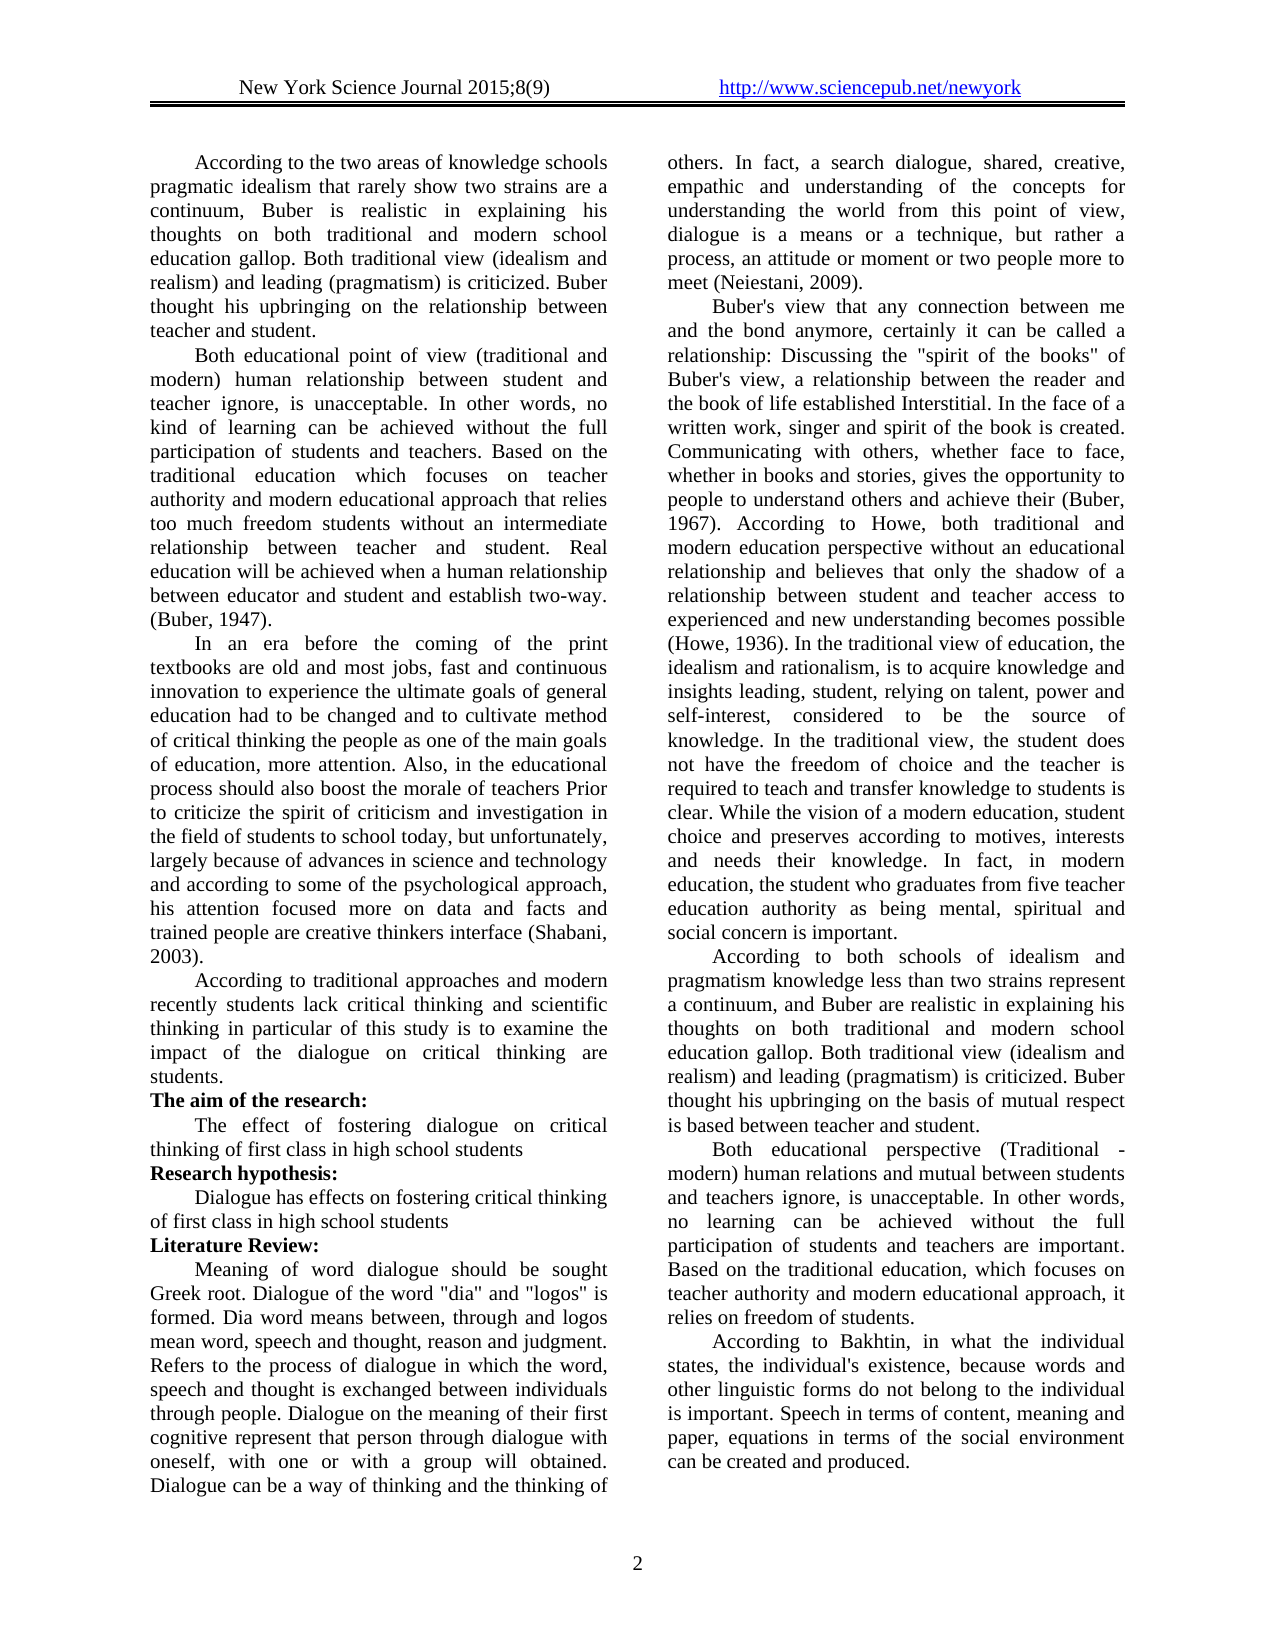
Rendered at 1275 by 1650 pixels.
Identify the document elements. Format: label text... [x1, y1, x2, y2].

text According to the two areas of knowledge schools pragmatic idealism that rarely show two strains are a continuum, Buber is realistic in explaining his thoughts on both traditional and modern school education gallop. Both traditional view (idealism and realism) and leading (pragmatism) is criticized. Buber thought his upbringing on the relationship between teacher and student. [150, 150, 607, 342]
text According to traditional approaches and modern recently students lack critical thinking and scientific thinking in particular of this study is to examine the impact of the dialogue on critical thinking are students. [150, 968, 607, 1088]
text Both educational perspective (Traditional - modern) human relations and mutual between students and teachers ignore, is unacceptable. In other words, no learning can be achieved without the full participation of students and teachers are important. Based on the traditional education, which focuses on teacher authority and modern educational approach, it relies on freedom of students. [667, 1137, 1125, 1329]
text According to both schools of idealism and pragmatism knowledge less than two strains represent a continuum, and Buber are realistic in explaining his thoughts on both traditional and modern school education gallop. Both traditional view (idealism and realism) and leading (pragmatism) is criticized. Buber thought his upbringing on the basis of mutual respect is based between teacher and student. [667, 944, 1125, 1137]
text In an era before the coming of the print textbooks are old and most jobs, fast and continuous innovation to experience the ultimate goals of general education had to be changed and to cultivate method of critical thinking the people as one of the main goals of education, more attention. Also, in the educational process should also boost the morale of teachers Prior to criticize the spirit of criticism and investigation in the field of students to school today, but unfortunately, largely because of advances in science and technology and according to some of the psychological approach, his attention focused more on data and facts and trained people are creative thinkers interface (Shabani, 2003). [150, 631, 607, 968]
text According to Bakhtin, in what the individual states, the individual's existence, because words and other linguistic forms do not belong to the individual is important. Speech in terms of content, meaning and paper, equations in terms of the social environment can be created and produced. [667, 1329, 1125, 1473]
text Both educational point of view (traditional and modern) human relationship between student and teacher ignore, is unacceptable. In other words, no kind of learning can be achieved without the full participation of students and teachers. Based on the traditional education which focuses on teacher authority and modern educational approach that relies too much freedom students without an intermediate relationship between teacher and student. Real education will be achieved when a human relationship between educator and student and establish two-way. (Buber, 1947). [150, 342, 607, 631]
text The aim of the research: [150, 1088, 607, 1112]
text Dialogue has effects on fostering critical thinking of first class in high school students [150, 1185, 607, 1233]
text Research hypothesis: [150, 1161, 607, 1185]
text Meaning of word dialogue should be sought Greek root. Dialogue of the word "dia" and "logos" is formed. Dia word means between, through and logos mean word, speech and thought, reason and judgment. Refers to the process of dialogue in which the word, speech and thought is exchanged between individuals through people. Dialogue on the meaning of their first cognitive represent that person through dialogue with oneself, with one or with a group will obtained. Dialogue can be a way of thinking and the thinking of others. In fact, a search dialogue, shared, creative, empathic and understanding of the concepts for understanding the world from this point of view, dialogue is a means or a technique, but rather a process, an attitude or moment or two people more to meet (Neiestani, 2009). [667, 150, 1125, 294]
text Literature Review: [150, 1233, 607, 1257]
text The effect of fostering dialogue on critical thinking of first class in high school students [150, 1112, 607, 1161]
text Buber's view that any connection between me and the bond anymore, certainly it can be called a relationship: Discussing the "spirit of the books" of Buber's view, a relationship between the reader and the book of life established Interstitial. In the face of a written work, singer and spirit of the book is created. Communicating with others, whether face to face, whether in books and stories, gives the opportunity to people to understand others and achieve their (Buber, 1967). According to Howe, both traditional and modern education perspective without an educational relationship and believes that only the shadow of a relationship between student and teacher access to experienced and new understanding becomes possible (Howe, 1936). In the traditional view of education, the idealism and rationalism, is to acquire knowledge and insights leading, student, relying on talent, power and self-interest, considered to be the source of knowledge. In the traditional view, the student does not have the freedom of choice and the teacher is required to teach and transfer knowledge to students is clear. While the vision of a modern education, student choice and preserves according to motives, interests and needs their knowledge. In fact, in modern education, the student who graduates from five teacher education authority as being mental, spiritual and social concern is important. [667, 294, 1125, 944]
text Meaning of word dialogue should be sought Greek root. Dialogue of the word "dia" and "logos" is formed. Dia word means between, through and logos mean word, speech and thought, reason and judgment. Refers to the process of dialogue in which the word, speech and thought is exchanged between individuals through people. Dialogue on the meaning of their first cognitive represent that person through dialogue with oneself, with one or with a group will obtained. Dialogue can be a way of thinking and the thinking of others. In fact, a search dialogue, shared, creative, empathic and understanding of the concepts for understanding the world from this point of view, dialogue is a means or a technique, but rather a process, an attitude or moment or two people more to meet (Neiestani, 2009). [150, 1257, 607, 1497]
